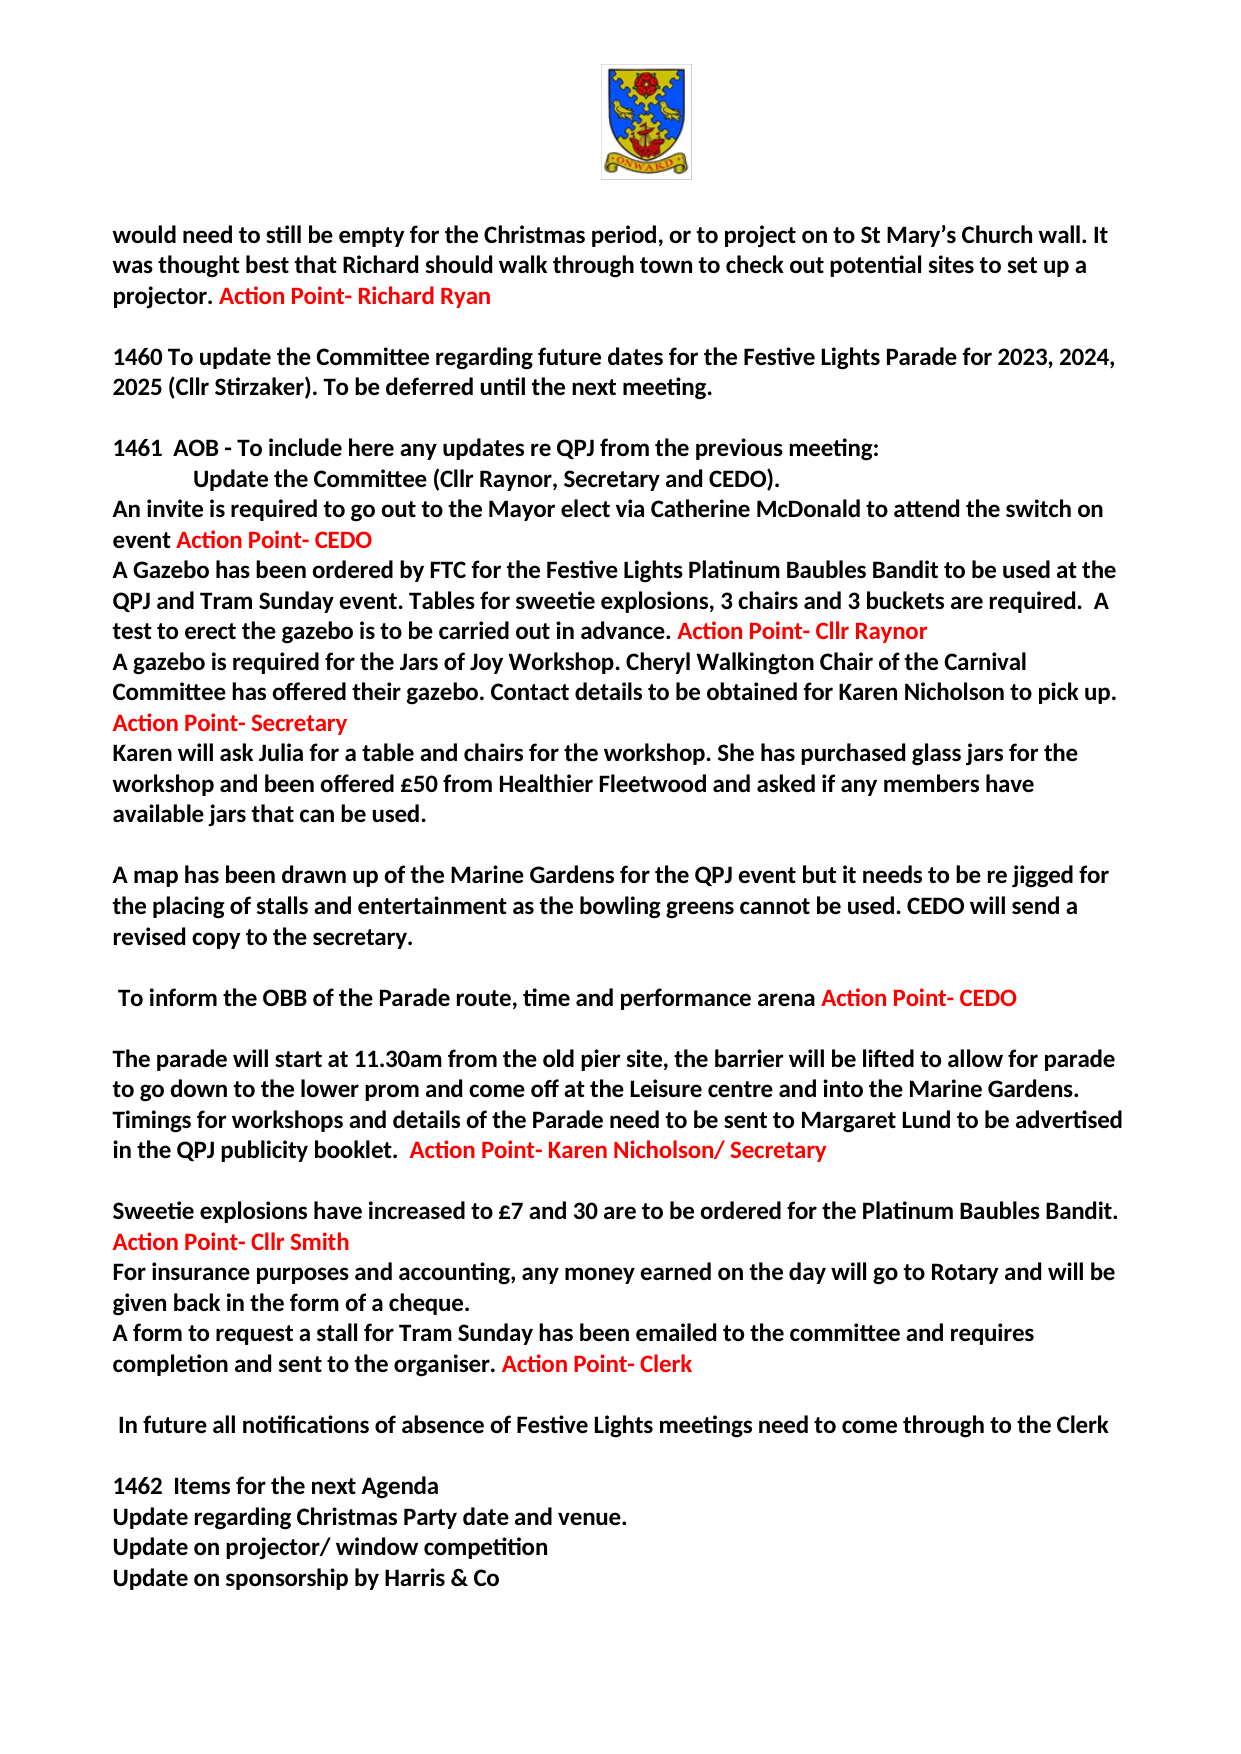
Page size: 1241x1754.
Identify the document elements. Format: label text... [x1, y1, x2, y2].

text A Gazebo has been ordered by FTC for the Festive Lights Platinum Baubles Bandit to be used at the QPJ and Tram Sunday event. Tables for sweetie explosions, 3 chairs and 3 buckets are required. A test to erect the gazebo is to be carried out in advance. Action Point- Cllr Raynor [112, 554, 1128, 646]
text Update the Committee (Cllr Raynor, Secretary and CEDO). [112, 463, 1128, 493]
text A form to request a stall for Tram Sunday has been emailed to the committee and requires completion and sent to the organiser. Action Point- Clerk [112, 1317, 1128, 1378]
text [112, 219, 1128, 310]
text For insurance purposes and accounting, any money earned on the day will go to Rotary and will be given back in the form of a cheque. [112, 1256, 1128, 1317]
text Karen will ask Julia for a table and chairs for the workshop. She has purchased glass jars for the workshop and been offered £50 from Healthier Fleetwood and asked if any members have available jars that can be used. [112, 738, 1128, 829]
text Update on sponsorship by Harris & Co [112, 1562, 1128, 1592]
text A gazebo is required for the Jars of Joy Workshop. Cheryl Walkington Chair of the Carnival Committee has offered their gazebo. Contact details to be obtained for Karen Nicholson to pick up. Action Point- Secretary [112, 646, 1128, 738]
text Update regarding Christmas Party date and venue. [112, 1501, 1128, 1531]
text In future all notifications of absence of Festive Lights meetings need to come through to the Clerk [112, 1409, 1128, 1439]
text 1460 To update the Committee regarding future dates for the Festive Lights Parade for 2023, 2024, 2025 (Cllr Stirzaker). To be deferred until the next meeting. [112, 341, 1128, 402]
text An invite is required to go out to the Mayor elect via Catherine McDonald to attend the switch on event Action Point- CEDO [112, 493, 1128, 554]
text Update on projector/ window competition [112, 1531, 1128, 1562]
text A map has been drawn up of the Marine Gardens for the QPJ event but it needs to be re jigged for the placing of stalls and entertainment as the bowling greens cannot be used. CEDO will send a revised copy to the secretary. [112, 860, 1128, 951]
text Sweetie explosions have increased to £7 and 30 are to be ordered for the Platinum Baubles Bandit. Action Point- Cllr Smith [112, 1195, 1128, 1256]
text The parade will start at 11.30am from the old pier site, the barrier will be lifted to allow for parade to go down to the lower prom and come off at the Leisure centre and into the Marine Gardens. Timings for workshops and details of the Parade need to be sent to Margaret Lund to be advertised in the QPJ publicity booklet. Action Point- Karen Nicholson/ Secretary [112, 1043, 1128, 1165]
text To inform the OBB of the Parade route, time and performance arena Action Point- CEDO [112, 982, 1128, 1012]
text 1461 AOB - To include here any updates re QPJ from the previous meeting: [112, 432, 1128, 463]
text 1462 Items for the next Agenda [112, 1470, 1128, 1501]
